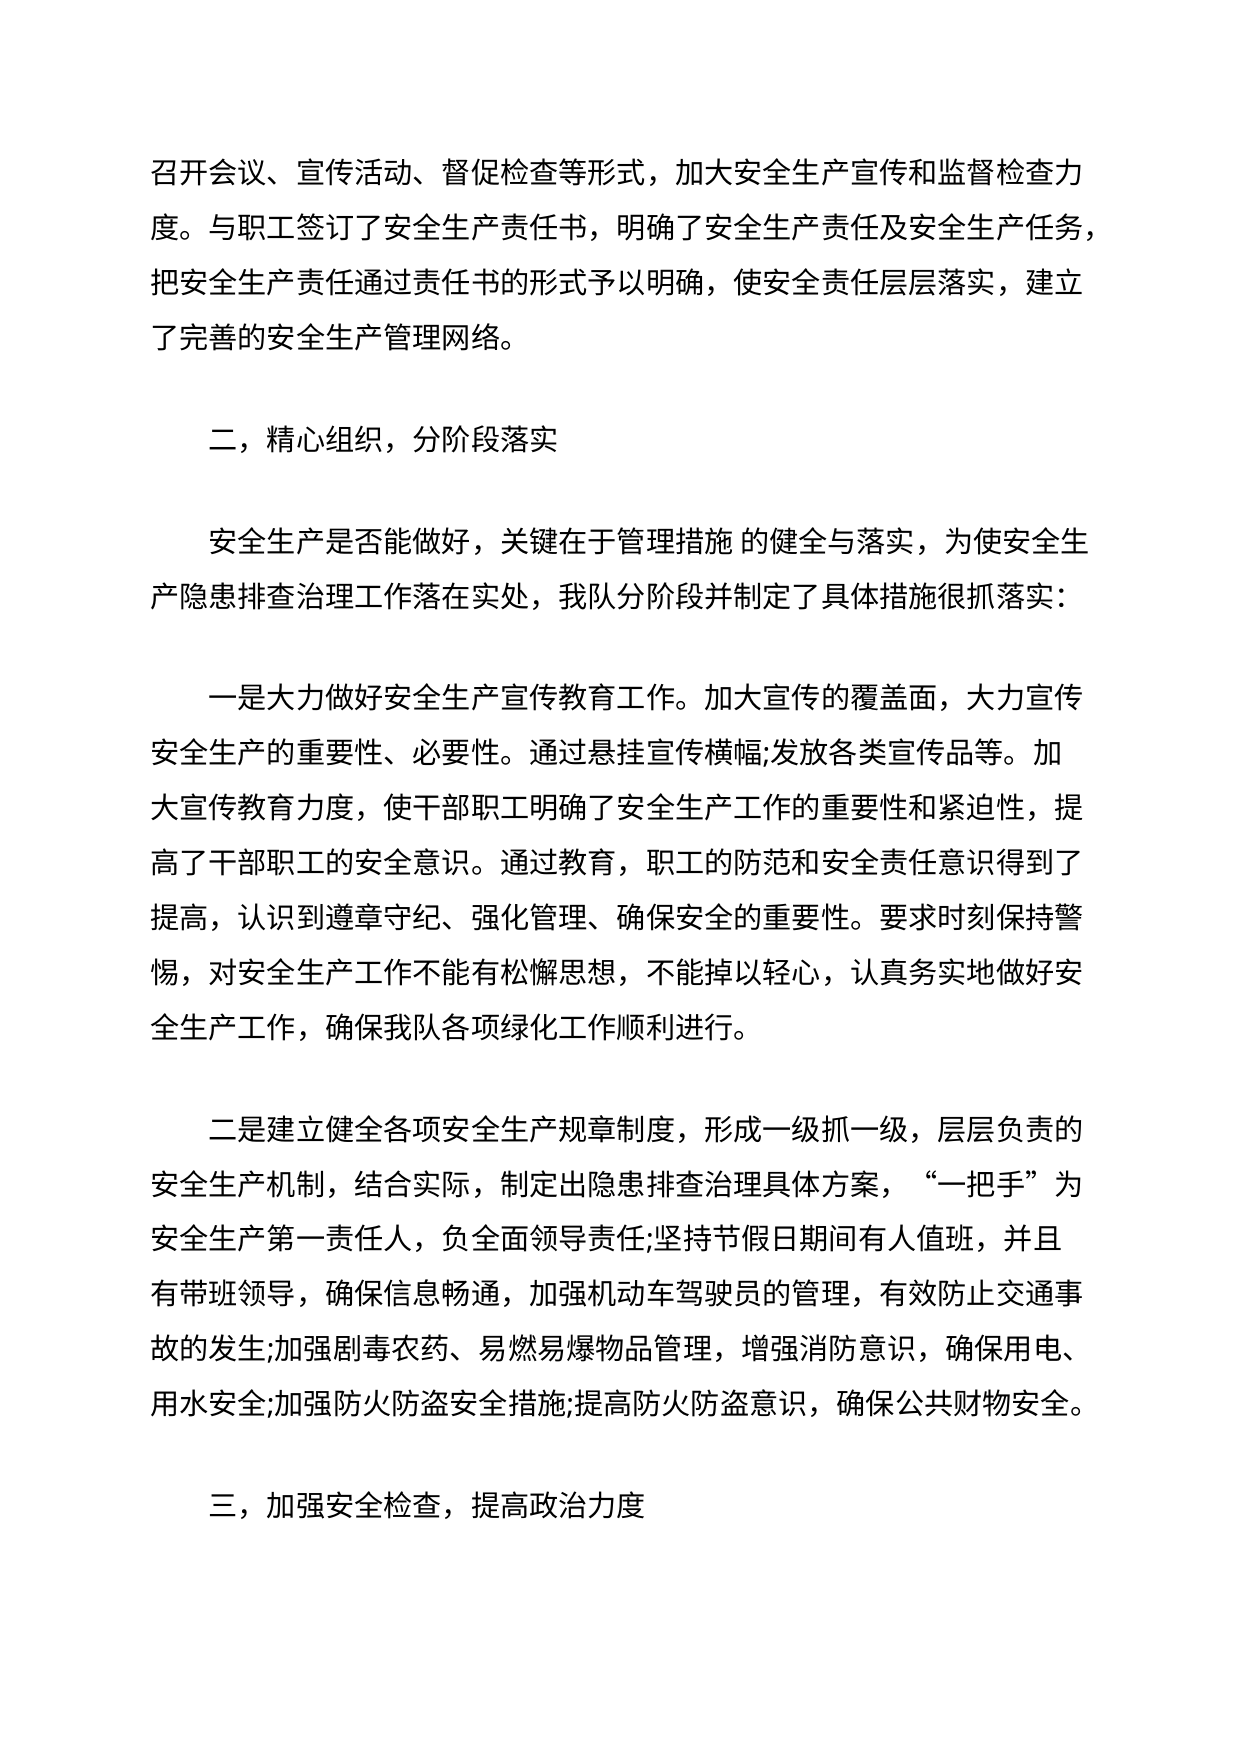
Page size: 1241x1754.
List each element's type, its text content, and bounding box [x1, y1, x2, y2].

text 二是建立健全各项安全生产规章制度，形成一级抓一级，层层负责的安全生产机制，结合实际，制定出隐患排查治理具体方案，“一把手”为安全生产第一责任人，负全面领导责任;坚持节假日期间有人值班，并且有带班领导，确保信息畅通，加强机动车驾驶员的管理，有效防止交通事故的发生;加强剧毒农药、易燃易爆物品管理，增强消防意识，确保用电、用水安全;加强防火防盗安全措施;提高防火防盗意识，确保公共财物安全。 [150, 1106, 1090, 1423]
text 二，精心组织，分阶段落实 [150, 416, 1090, 459]
text 一是大力做好安全生产宣传教育工作。加大宣传的覆盖面，大力宣传安全生产的重要性、必要性。通过悬挂宣传横幅;发放各类宣传品等。加大宣传教育力度，使干部职工明确了安全生产工作的重要性和紧迫性，提高了干部职工的安全意识。通过教育，职工的防范和安全责任意识得到了提高，认识到遵章守纪、强化管理、确保安全的重要性。要求时刻保持警惕，对安全生产工作不能有松懈思想，不能掉以轻心，认真务实地做好安全生产工作，确保我队各项绿化工作顺利进行。 [150, 675, 1090, 1047]
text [150, 150, 1090, 357]
text 安全生产是否能做好，关键在于管理措施 的健全与落实，为使安全生产隐患排查治理工作落在实处，我队分阶段并制定了具体措施很抓落实： [150, 518, 1090, 615]
text 三，加强安全检查，提高政治力度 [150, 1483, 1090, 1525]
